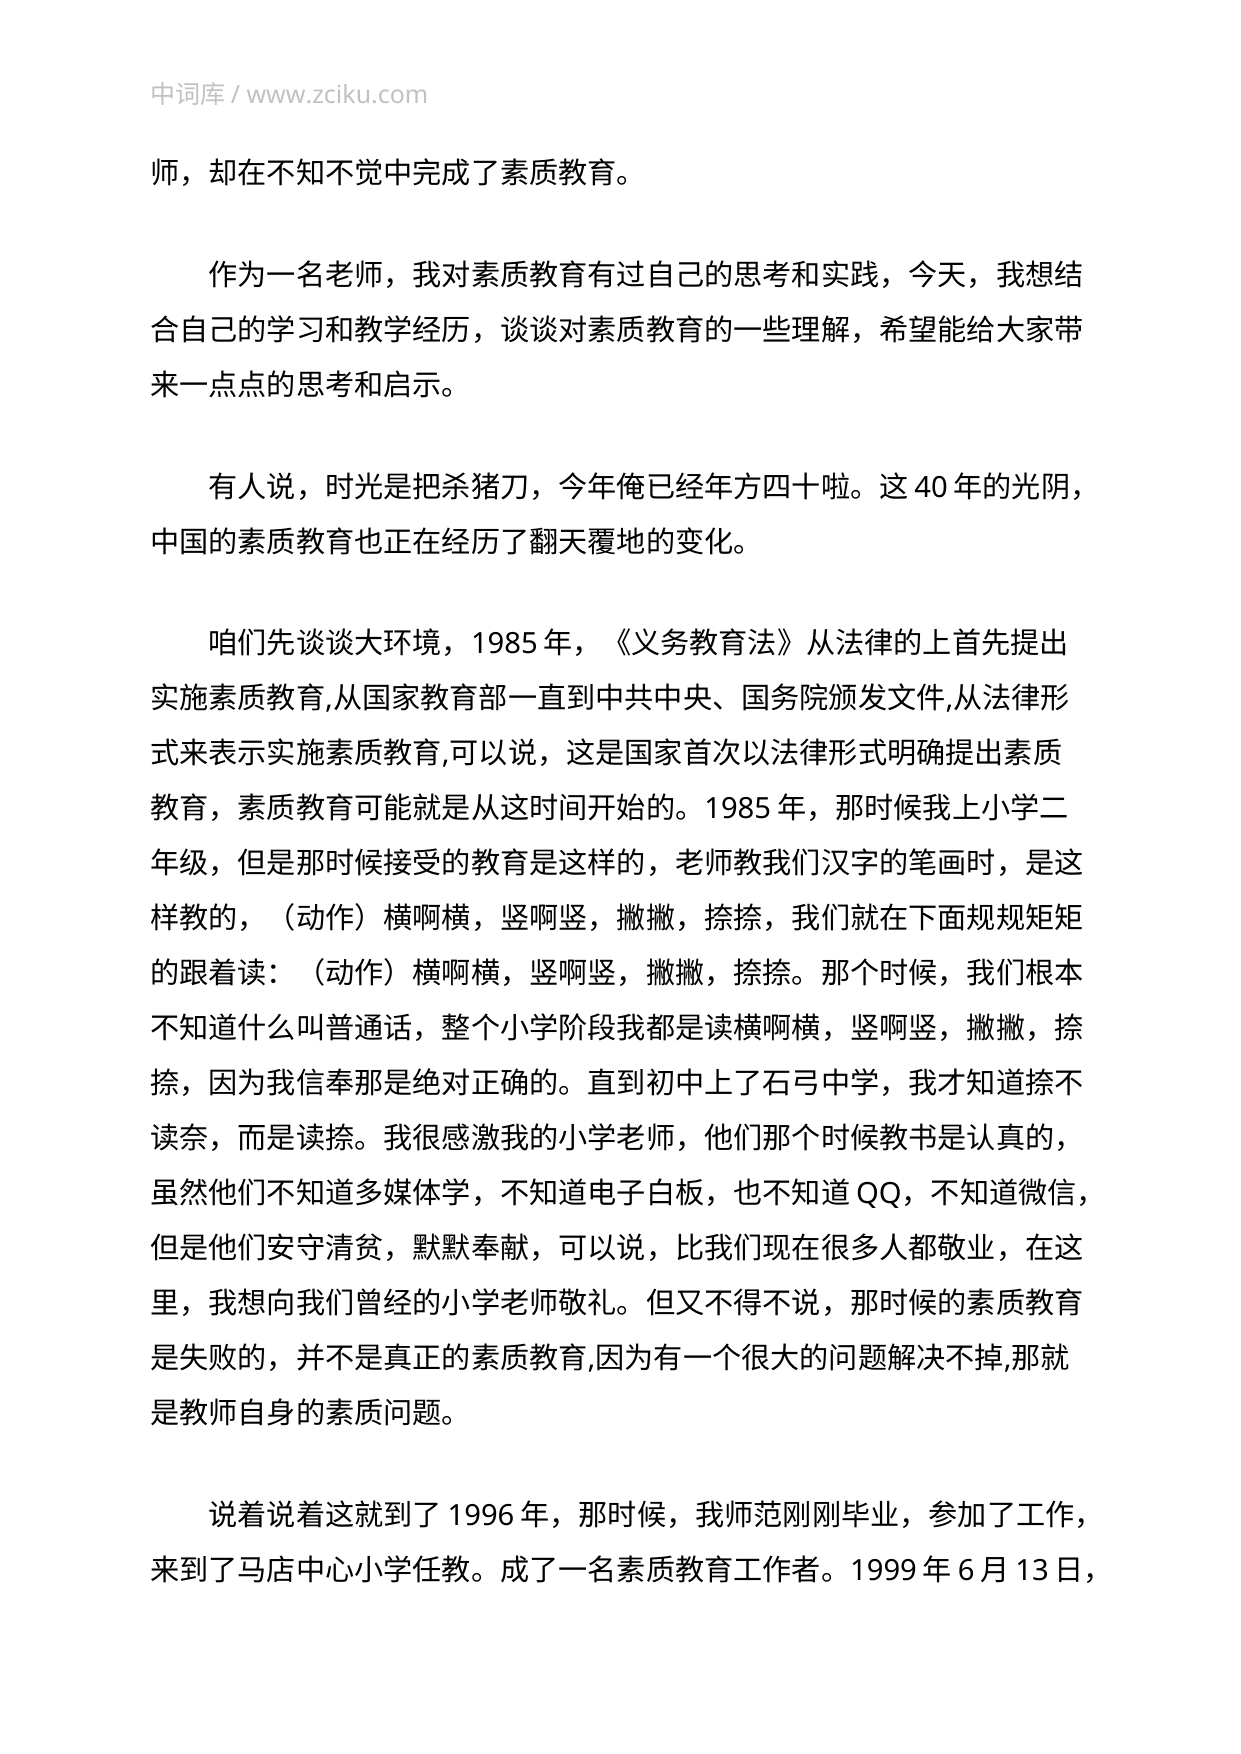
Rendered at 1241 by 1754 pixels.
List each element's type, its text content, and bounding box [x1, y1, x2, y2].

text 有人说，时光是把杀猪刀，今年俺已经年方四十啦。这40年的光阴，中国的素质教育也正在经历了翻天覆地的变化。 [150, 463, 1090, 561]
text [150, 150, 1090, 192]
text 咱们先谈谈大环境，1985年，《义务教育法》从法律的上首先提出实施素质教育,从国家教育部一直到中共中央、国务院颁发文件,从法律形式来表示实施素质教育,可以说，这是国家首次以法律形式明确提出素质教育，素质教育可能就是从这时间开始的。1985年，那时候我上小学二年级，但是那时候接受的教育是这样的，老师教我们汉字的笔画时，是这样教的，（动作）横啊横，竖啊竖，撇撇，捺捺，我们就在下面规规矩矩的跟着读：（动作）横啊横，竖啊竖，撇撇，捺捺。那个时候，我们根本不知道什么叫普通话，整个小学阶段我都是读横啊横，竖啊竖，撇撇，捺捺，因为我信奉那是绝对正确的。直到初中上了石弓中学，我才知道捺不读奈，而是读捺。我很感激我的小学老师，他们那个时候教书是认真的，虽然他们不知道多媒体学，不知道电子白板，也不知道QQ，不知道微信，但是他们安守清贫，默默奉献，可以说，比我们现在很多人都敬业，在这里，我想向我们曾经的小学老师敬礼。但又不得不说，那时候的素质教育是失败的，并不是真正的素质教育,因为有一个很大的问题解决不掉,那就是教师自身的素质问题。 [150, 620, 1090, 1432]
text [150, 1491, 1090, 1588]
text 作为一名老师，我对素质教育有过自己的思考和实践，今天，我想结合自己的学习和教学经历，谈谈对素质教育的一些理解，希望能给大家带来一点点的思考和启示。 [150, 252, 1090, 404]
